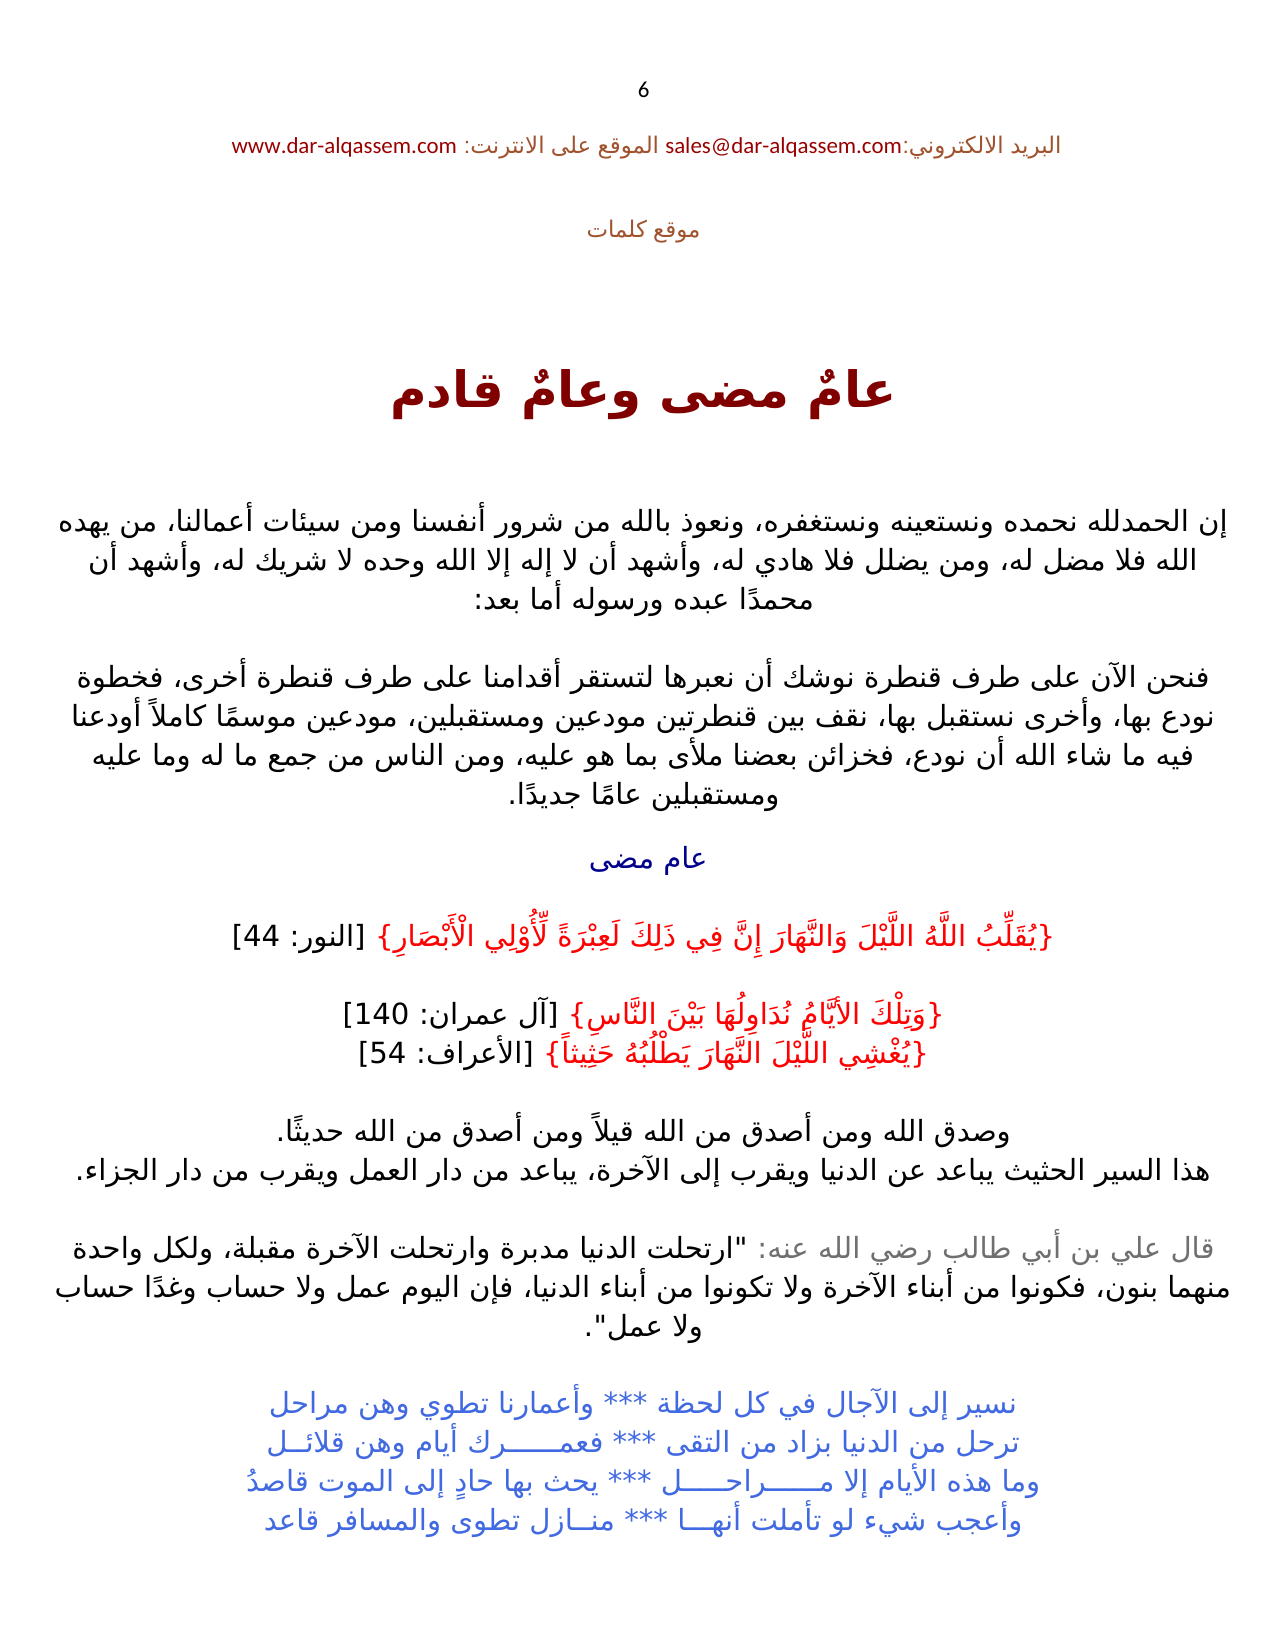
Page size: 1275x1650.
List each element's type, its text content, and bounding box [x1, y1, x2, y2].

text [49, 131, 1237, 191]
subtitle عامٌ مضى وعامٌ قادم [49, 366, 1237, 418]
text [49, 841, 1237, 1577]
text إن الحمدلله نحمده ونستعينه ونستغفره، ونعوذ بالله من شرور أنفسنا ومن سيئات أعمالنا، من يهده الله فلا مضل له، ومن يضلل فلا هادي له، وأشهد أن لا إله إلا الله وحده لا شريك له، وأشهد أن محمدًا عبده ورسوله أما بعد: فنحن الآن على طرف قنطرة نوشك أن نعبرها لتستقر أقدامنا على طرف قنطرة أخرى، فخطوة نودع بها، وأخرى نستقبل بها، نقف بين قنطرتين مودعين ومستقبلين، مودعين موسمًا كاملاً أودعنا فيه ما شاء الله أن نودع، فخزائن بعضنا ملأى بما هو عليه، ومن الناس من جمع ما له وما عليه ومستقبلين عامًا جديدًا. [49, 448, 1237, 811]
text موقع كلمات [49, 216, 1237, 243]
